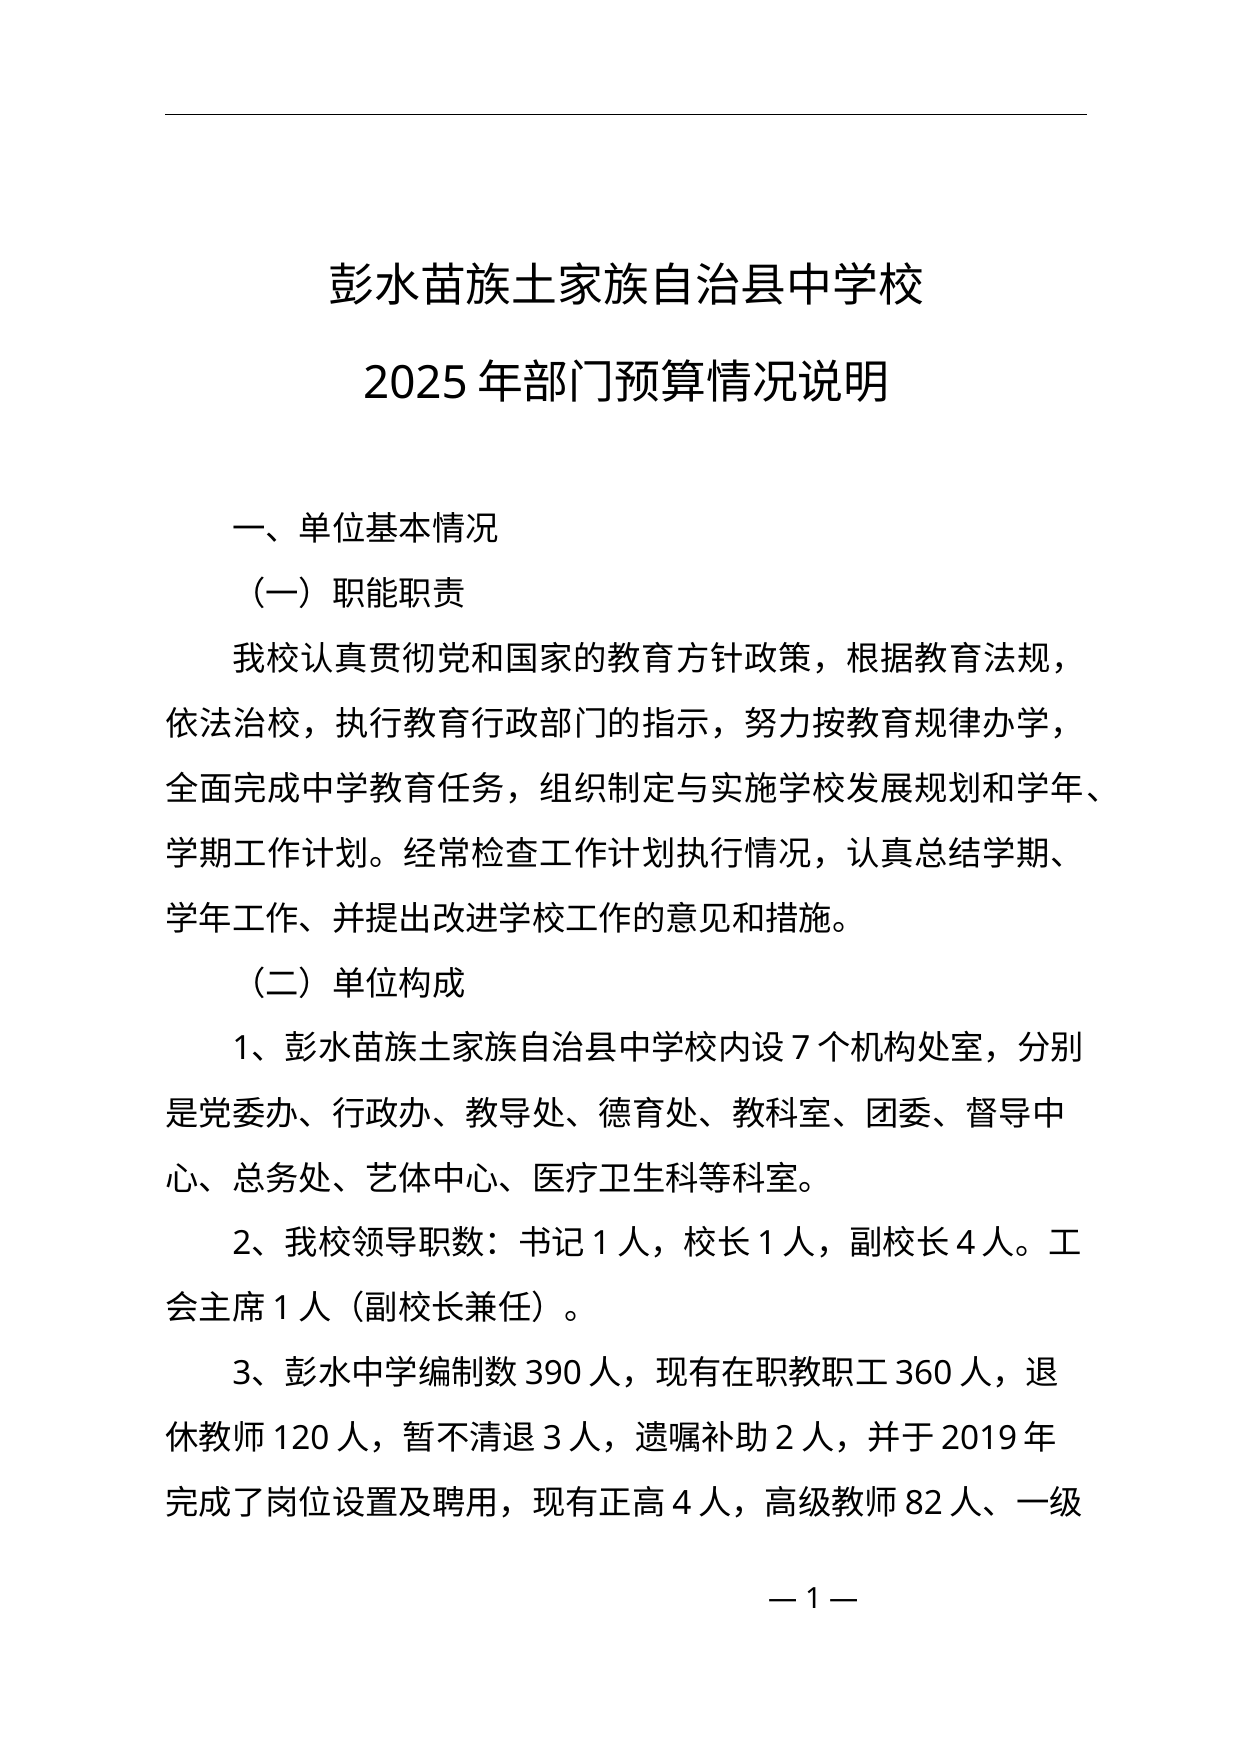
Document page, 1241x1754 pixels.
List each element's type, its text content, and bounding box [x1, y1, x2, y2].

text 2025年部门预算情况说明 [165, 330, 1087, 428]
text （一）职能职责 [165, 558, 1087, 623]
text 我校认真贯彻党和国家的教育方针政策，根据教育法规，依法治校，执行教育行政部门的指示，努力按教育规律办学，全面完成中学教育任务，组织制定与实施学校发展规划和学年、学期工作计划。经常检查工作计划执行情况，认真总结学期、学年工作、并提出改进学校工作的意见和措施。 [165, 623, 1087, 948]
text 彭水苗族土家族自治县中学校 [165, 233, 1087, 330]
list 2、我校领导职数：书记1人，校长1人，副校长4人。工会主席1人（副校长兼任）。 [165, 1208, 1087, 1338]
list 1、彭水苗族土家族自治县中学校内设7个机构处室，分别是党委办、行政办、教导处、德育处、教科室、团委、督导中心、总务处、艺体中心、医疗卫生科等科室。 [165, 1013, 1087, 1208]
text （二）单位构成 [165, 948, 1087, 1013]
text 一、单位基本情况 [165, 493, 1087, 558]
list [165, 1338, 1087, 1533]
